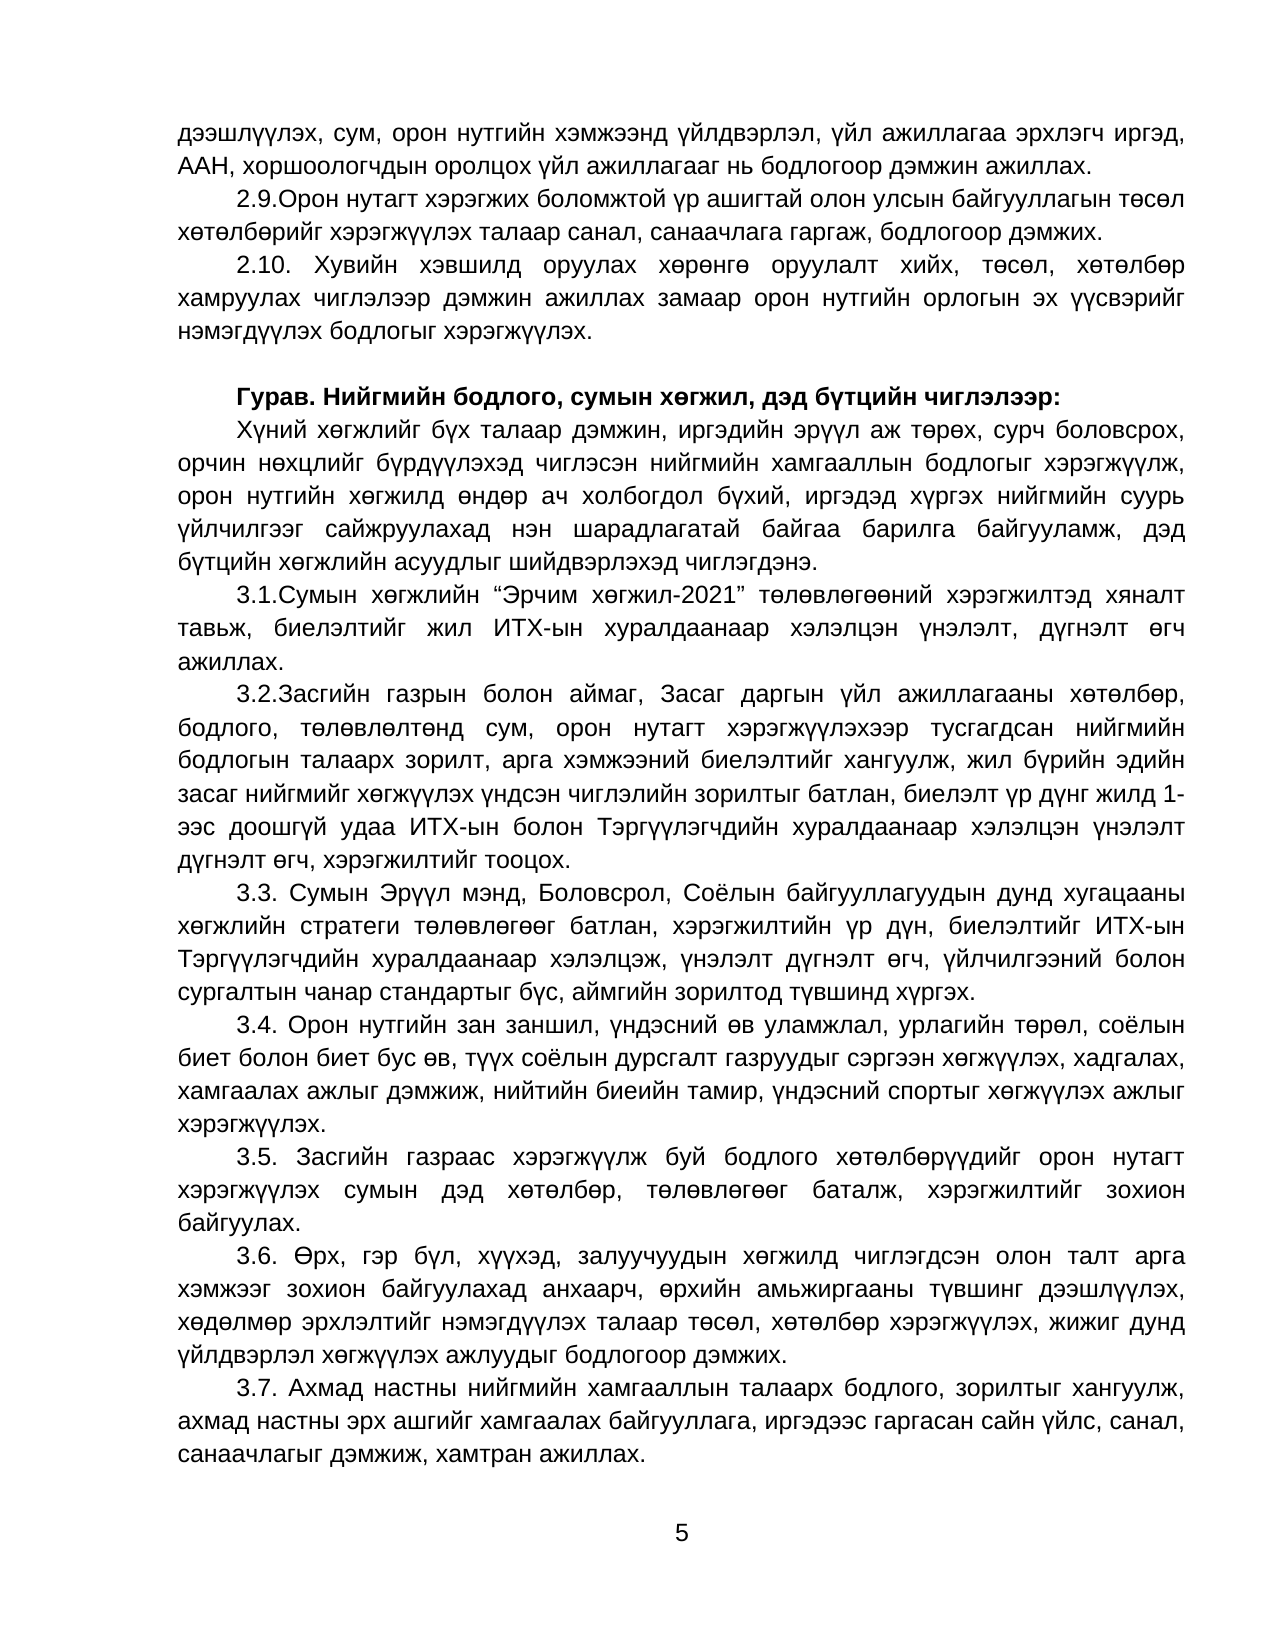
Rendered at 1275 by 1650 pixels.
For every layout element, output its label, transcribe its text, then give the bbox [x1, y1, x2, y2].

text 3.4. Орон нутгийн зан заншил, үндэсний өв уламжлал, урлагийн төрөл, соёлын биет болон биет бус өв, түүх соёлын дурсгалт газруудыг сэргээн хөгжүүлэх, хадгалах, хамгаалах ажлыг дэмжиж, нийтийн биеийн тамир, үндэсний спортыг хөгжүүлэх ажлыг хэрэгжүүлэх. [177, 1010, 1186, 1137]
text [177, 118, 1186, 180]
text 3.2.Засгийн газрын болон аймаг, Засаг даргын үйл ажиллагааны хөтөлбөр, бодлого, төлөвлөлтөнд сум, орон нутагт хэрэгжүүлэхээр тусгагдсан нийгмийн бодлогын талаарх зорилт, арга хэмжээний биелэлтийг хангуулж, жил бүрийн эдийн засаг нийгмийг хөгжүүлэх үндсэн чиглэлийн зорилтыг батлан, биелэлт үр дүнг жилд 1-ээс доошгүй удаа ИТХ-ын болон Тэргүүлэгчдийн хуралдаанаар хэлэлцэн үнэлэлт дүгнэлт өгч, хэрэгжилтийг тооцох. [177, 679, 1186, 873]
text 3.7. Ахмад настны нийгмийн хамгааллын талаарх бодлого, зорилтыг хангуулж, ахмад настны эрх ашгийг хамгаалах байгууллага, иргэдээс гаргасан сайн үйлс, санал, санаачлагыг дэмжиж, хамтран ажиллах. [177, 1373, 1186, 1468]
text 3.3. Сумын Эрүүл мэнд, Боловсрол, Соёлын байгууллагуудын дунд хугацааны хөгжлийн стратеги төлөвлөгөөг батлан, хэрэгжилтийн үр дүн, биелэлтийг ИТХ-ын Тэргүүлэгчдийн хуралдаанаар хэлэлцэж, үнэлэлт дүгнэлт өгч, үйлчилгээний болон сургалтын чанар стандартыг бүс, аймгийн зорилтод түвшинд хүргэх. [177, 878, 1186, 1005]
text 2.10. Хувийн хэвшилд оруулах хөрөнгө оруулалт хийх, төсөл, хөтөлбөр хамруулах чиглэлээр дэмжин ажиллах замаар орон нутгийн орлогын эх үүсвэрийг нэмэгдүүлэх бодлогыг хэрэгжүүлэх. [177, 250, 1186, 345]
text Гурав. Нийгмийн бодлого, сумын хөгжил, дэд бүтцийн чиглэлээр: [177, 382, 1186, 411]
text Хүний хөгжлийг бүх талаар дэмжин, иргэдийн эрүүл аж төрөх, сурч боловсрох, орчин нөхцлийг бүрдүүлэхэд чиглэсэн нийгмийн хамгааллын бодлогыг хэрэгжүүлж, орон нутгийн хөгжилд өндөр ач холбогдол бүхий, иргэдэд хүргэх нийгмийн суурь үйлчилгээг сайжруулахад нэн шарадлагатай байгаа барилга байгууламж, дэд бүтцийн хөгжлийн асуудлыг шийдвэрлэхэд чиглэгдэнэ. [177, 415, 1186, 576]
text 3.1.Сумын хөгжлийн “Эрчим хөгжил-2021” төлөвлөгөөний хэрэгжилтэд хяналт тавьж, биелэлтийг жил ИТХ-ын хуралдаанаар хэлэлцэн үнэлэлт, дүгнэлт өгч ажиллах. [177, 580, 1186, 675]
text 2.9.Орон нутагт хэрэгжих боломжтой үр ашигтай олон улсын байгууллагын төсөл хөтөлбөрийг хэрэгжүүлэх талаар санал, санаачлага гаргаж, бодлогоор дэмжих. [177, 184, 1186, 246]
text 3.6. Өрх, гэр бүл, хүүхэд, залуучуудын хөгжилд чиглэгдсэн олон талт арга хэмжээг зохион байгуулахад анхаарч, өрхийн амьжиргааны түвшинг дээшлүүлэх, хөдөлмөр эрхлэлтийг нэмэгдүүлэх талаар төсөл, хөтөлбөр хэрэгжүүлэх, жижиг дунд үйлдвэрлэл хөгжүүлэх ажлуудыг бодлогоор дэмжих. [177, 1241, 1186, 1369]
text 3.5. Засгийн газраас хэрэгжүүлж буй бодлого хөтөлбөрүүдийг орон нутагт хэрэгжүүлэх сумын дэд хөтөлбөр, төлөвлөгөөг баталж, хэрэгжилтийг зохион байгуулах. [177, 1142, 1186, 1237]
